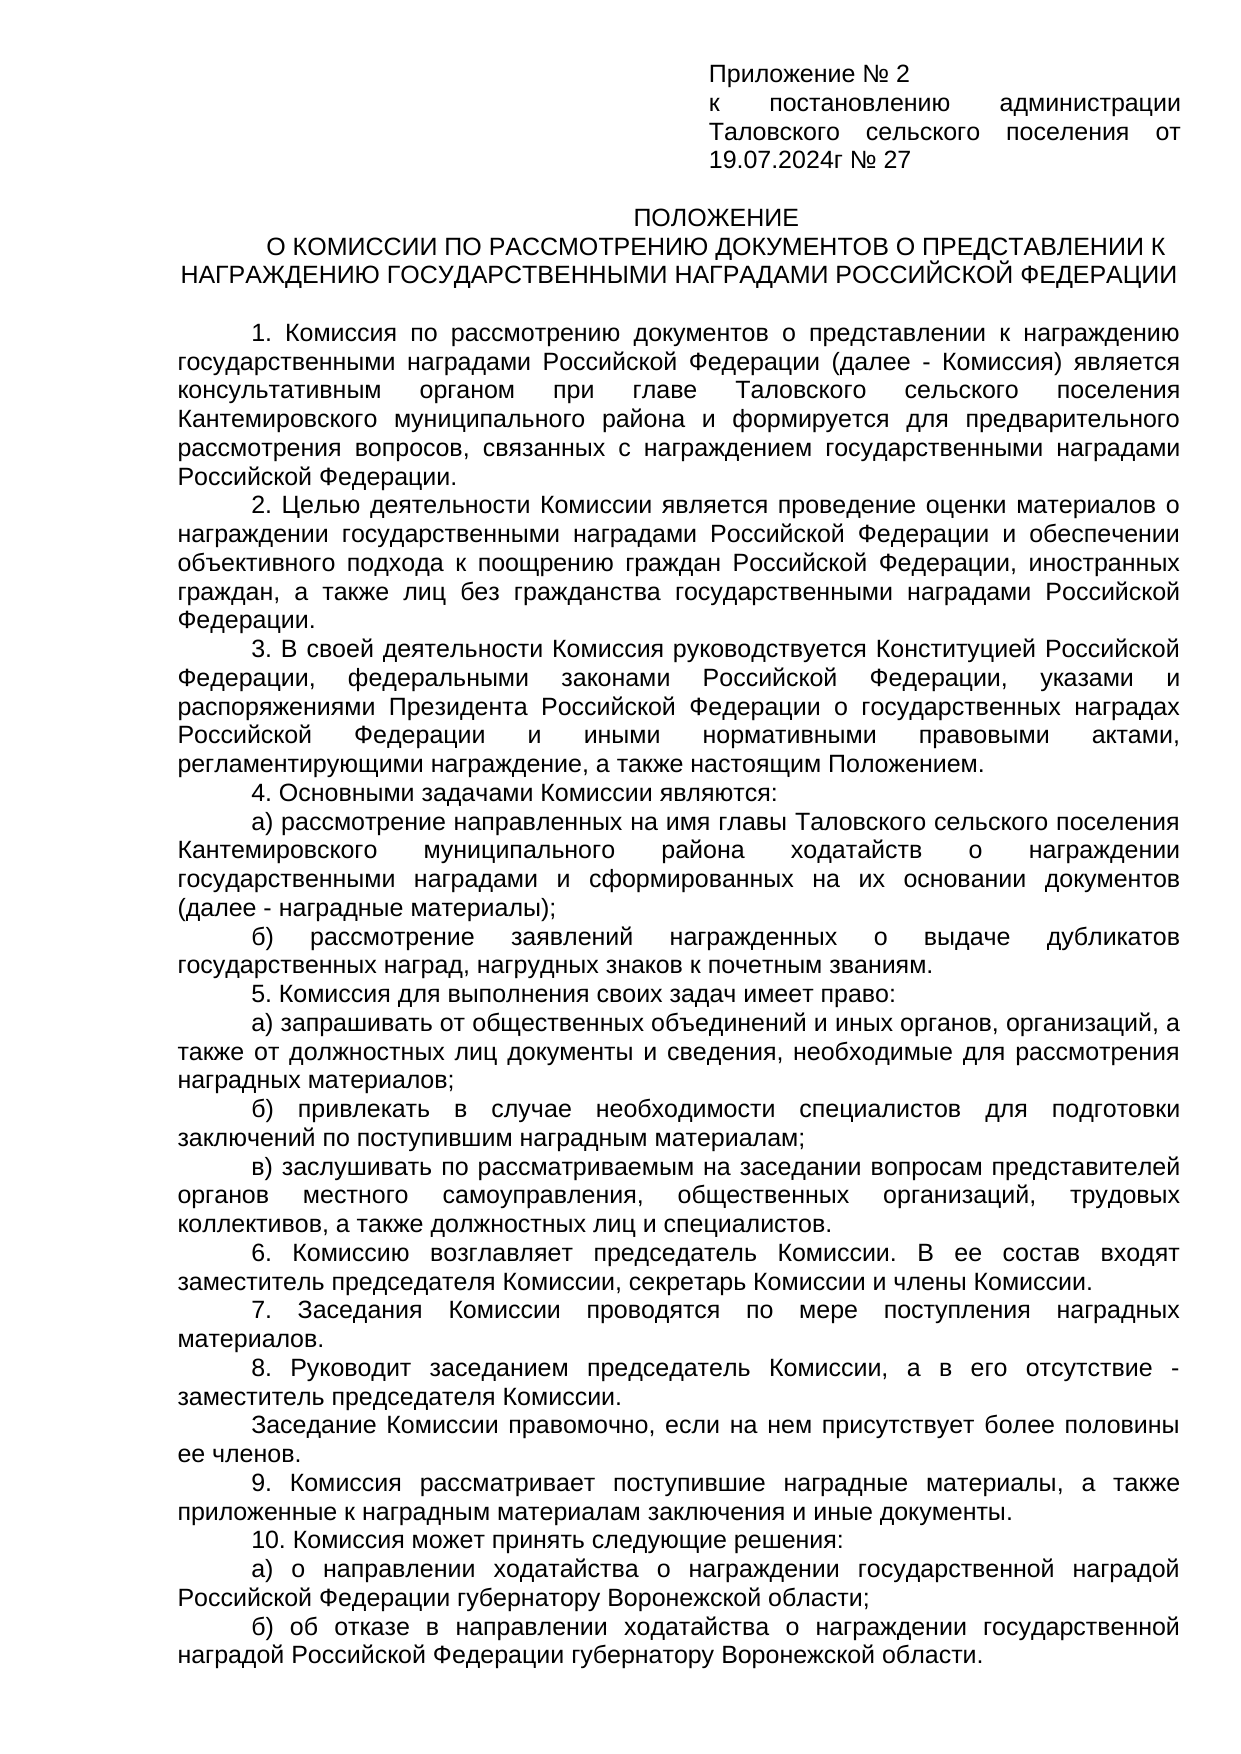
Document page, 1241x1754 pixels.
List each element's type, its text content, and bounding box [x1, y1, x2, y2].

text б) об отказе в направлении ходатайства о награждении государственной наградой Российской Федерации губернатору Воронежской области. [177, 1612, 1181, 1669]
text 6. Комиссию возглавляет председатель Комиссии. В ее состав входят заместитель председателя Комиссии, секретарь Комиссии и члены Комиссии. [177, 1238, 1181, 1295]
text а) о направлении ходатайства о награждении государственной наградой Российской Федерации губернатору Воронежской области; [177, 1554, 1181, 1612]
text б) рассмотрение заявлений награжденных о выдаче дубликатов государственных наград, нагрудных знаков к почетным званиям. [177, 922, 1181, 979]
text 7. Заседания Комиссии проводятся по мере поступления наградных материалов. [177, 1295, 1181, 1353]
text 9. Комиссия рассматривает поступившие наградные материалы, а также приложенные к наградным материалам заключения и иные документы. [177, 1468, 1181, 1525]
text Приложение № 2 [709, 59, 1181, 88]
text а) рассмотрение направленных на имя главы Таловского сельского поселения Кантемировского муниципального района ходатайств о награждении государственными наградами и сформированных на их основании документов (далее - наградные материалы); [177, 807, 1181, 922]
text Заседание Комиссии правомочно, если на нем присутствует более половины ее членов. [177, 1410, 1181, 1468]
text а) запрашивать от общественных объединений и иных органов, организаций, а также от должностных лиц документы и сведения, необходимые для рассмотрения наградных материалов; [177, 1008, 1181, 1094]
text 5. Комиссия для выполнения своих задач имеет право: [177, 979, 1181, 1008]
text 2. Целью деятельности Комиссии является проведение оценки материалов о награждении государственными наградами Российской Федерации и обеспечении объективного подхода к поощрению граждан Российской Федерации, иностранных граждан, а также лиц без гражданства государственными наградами Российской Федерации. [177, 490, 1181, 634]
text б) привлекать в случае необходимости специалистов для подготовки заключений по поступившим наградным материалам; [177, 1094, 1181, 1152]
text О КОМИССИИ ПО РАССМОТРЕНИЮ ДОКУМЕНТОВ О ПРЕДСТАВЛЕНИИ К НАГРАЖДЕНИЮ ГОСУДАРСТВЕННЫМИ НАГРАДАМИ РОССИЙСКОЙ ФЕДЕРАЦИИ [177, 232, 1181, 289]
text 1. Комиссия по рассмотрению документов о представлении к награждению государственными наградами Российской Федерации (далее - Комиссия) является консультативным органом при главе Таловского сельского поселения Кантемировского муниципального района и формируется для предварительного рассмотрения вопросов, связанных с награждением государственными наградами Российской Федерации. [177, 318, 1181, 490]
text 8. Руководит заседанием председатель Комиссии, а в его отсутствие - заместитель председателя Комиссии. [177, 1353, 1181, 1410]
text к постановлению администрации Таловского сельского поселения от 19.07.2024г № 27 [709, 88, 1181, 174]
text в) заслушивать по рассматриваемым на заседании вопросам представителей органов местного самоуправления, общественных организаций, трудовых коллективов, а также должностных лиц и специалистов. [177, 1152, 1181, 1238]
text 3. В своей деятельности Комиссия руководствуется Конституцией Российской Федерации, федеральными законами Российской Федерации, указами и распоряжениями Президента Российской Федерации о государственных наградах Российской Федерации и иными нормативными правовыми актами, регламентирующими награждение, а также настоящим Положением. [177, 634, 1181, 778]
text 4. Основными задачами Комиссии являются: [177, 778, 1181, 807]
text ПОЛОЖЕНИЕ [177, 203, 1181, 232]
text 10. Комиссия может принять следующие решения: [177, 1525, 1181, 1554]
